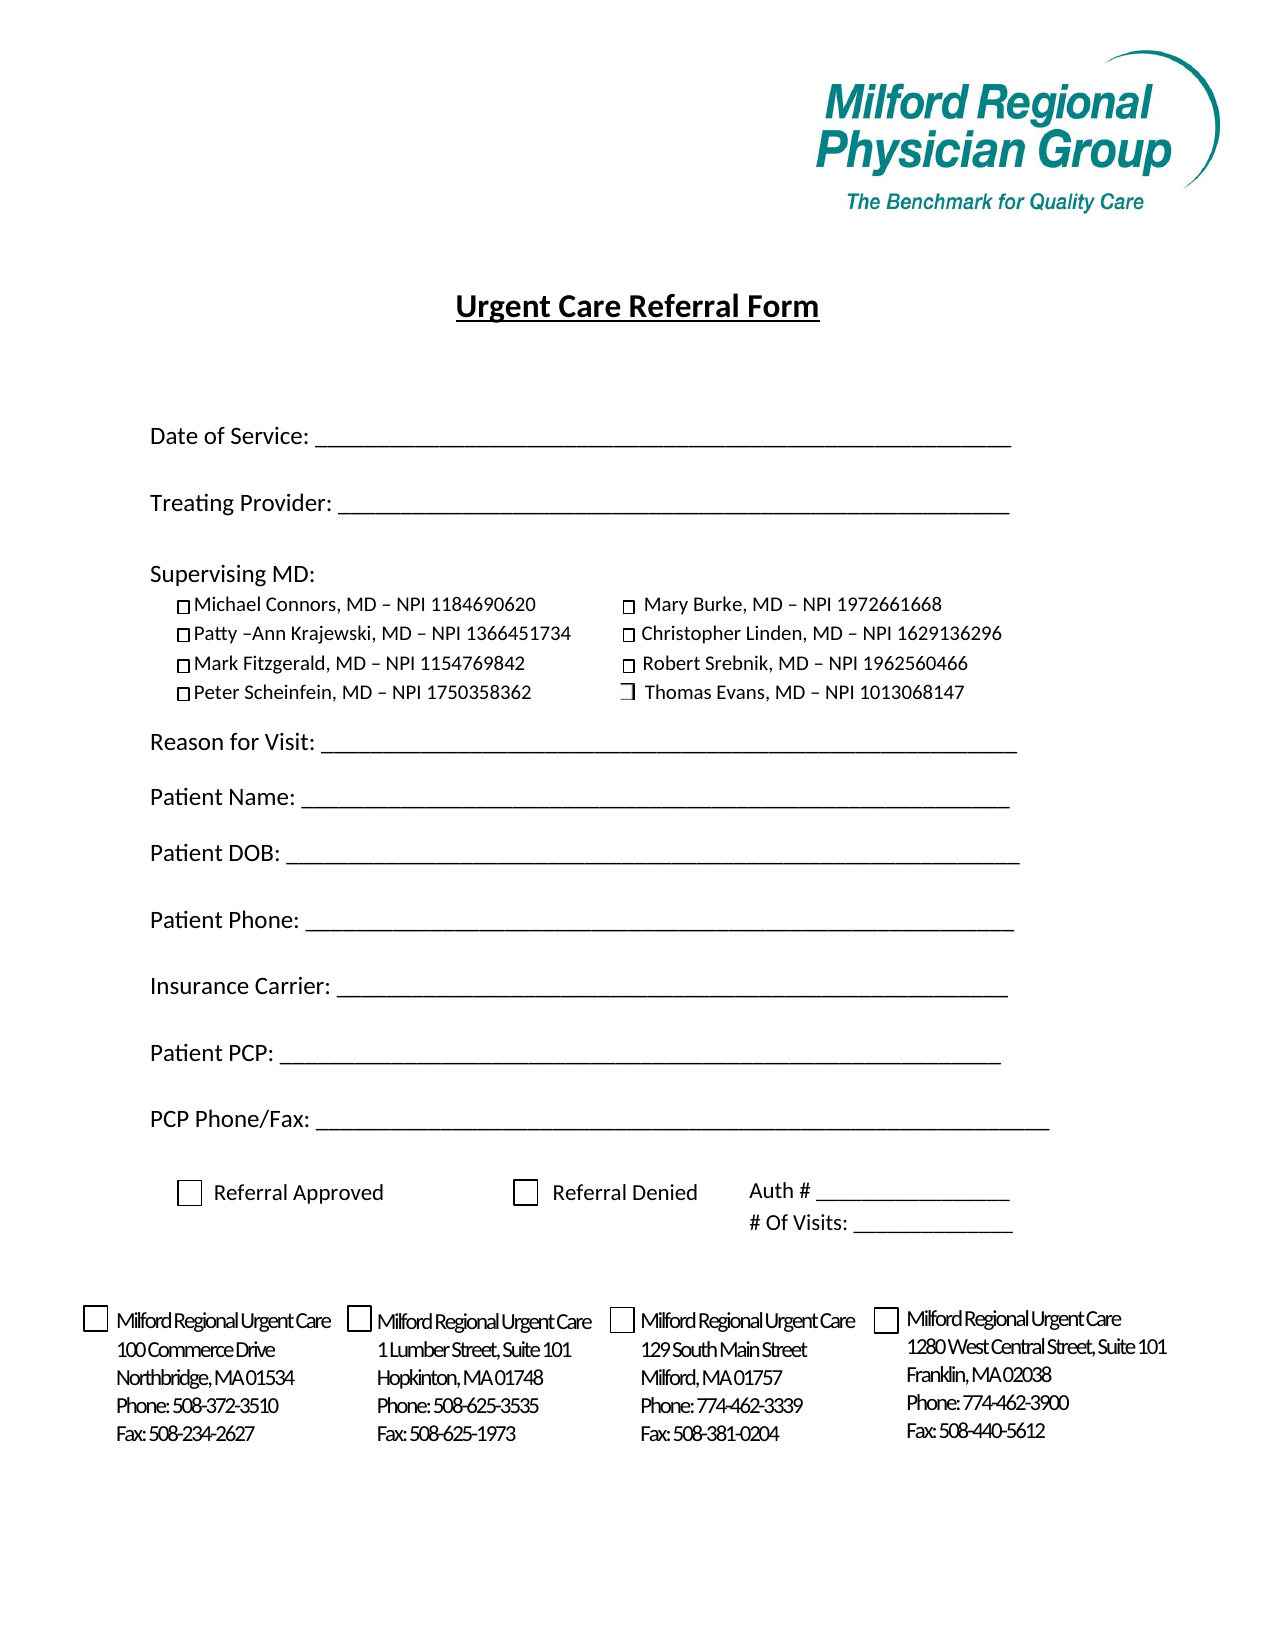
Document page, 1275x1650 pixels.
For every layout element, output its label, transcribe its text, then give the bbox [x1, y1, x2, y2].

text Patient Name: _________________________________________________________ [150, 781, 1125, 812]
text Insurance Carrier: ______________________________________________________ [150, 970, 1125, 1001]
text Reason for Visit: ________________________________________________________ [150, 726, 1125, 756]
text Date of Service: ________________________________________________________ [150, 420, 1125, 451]
text Patient PCP: __________________________________________________________ [150, 1037, 1125, 1067]
text Patient Phone: _________________________________________________________ [150, 904, 1125, 934]
text PCP Phone/Fax: ___________________________________________________________ [150, 1103, 1125, 1134]
text Treating Provider: ______________________________________________________ [150, 487, 1125, 517]
picture [802, 47, 1232, 219]
text Supervising MD: [150, 558, 1125, 588]
text Urgent Care Referral Form [150, 285, 1125, 326]
text Patient DOB: ___________________________________________________________ [150, 837, 1125, 868]
